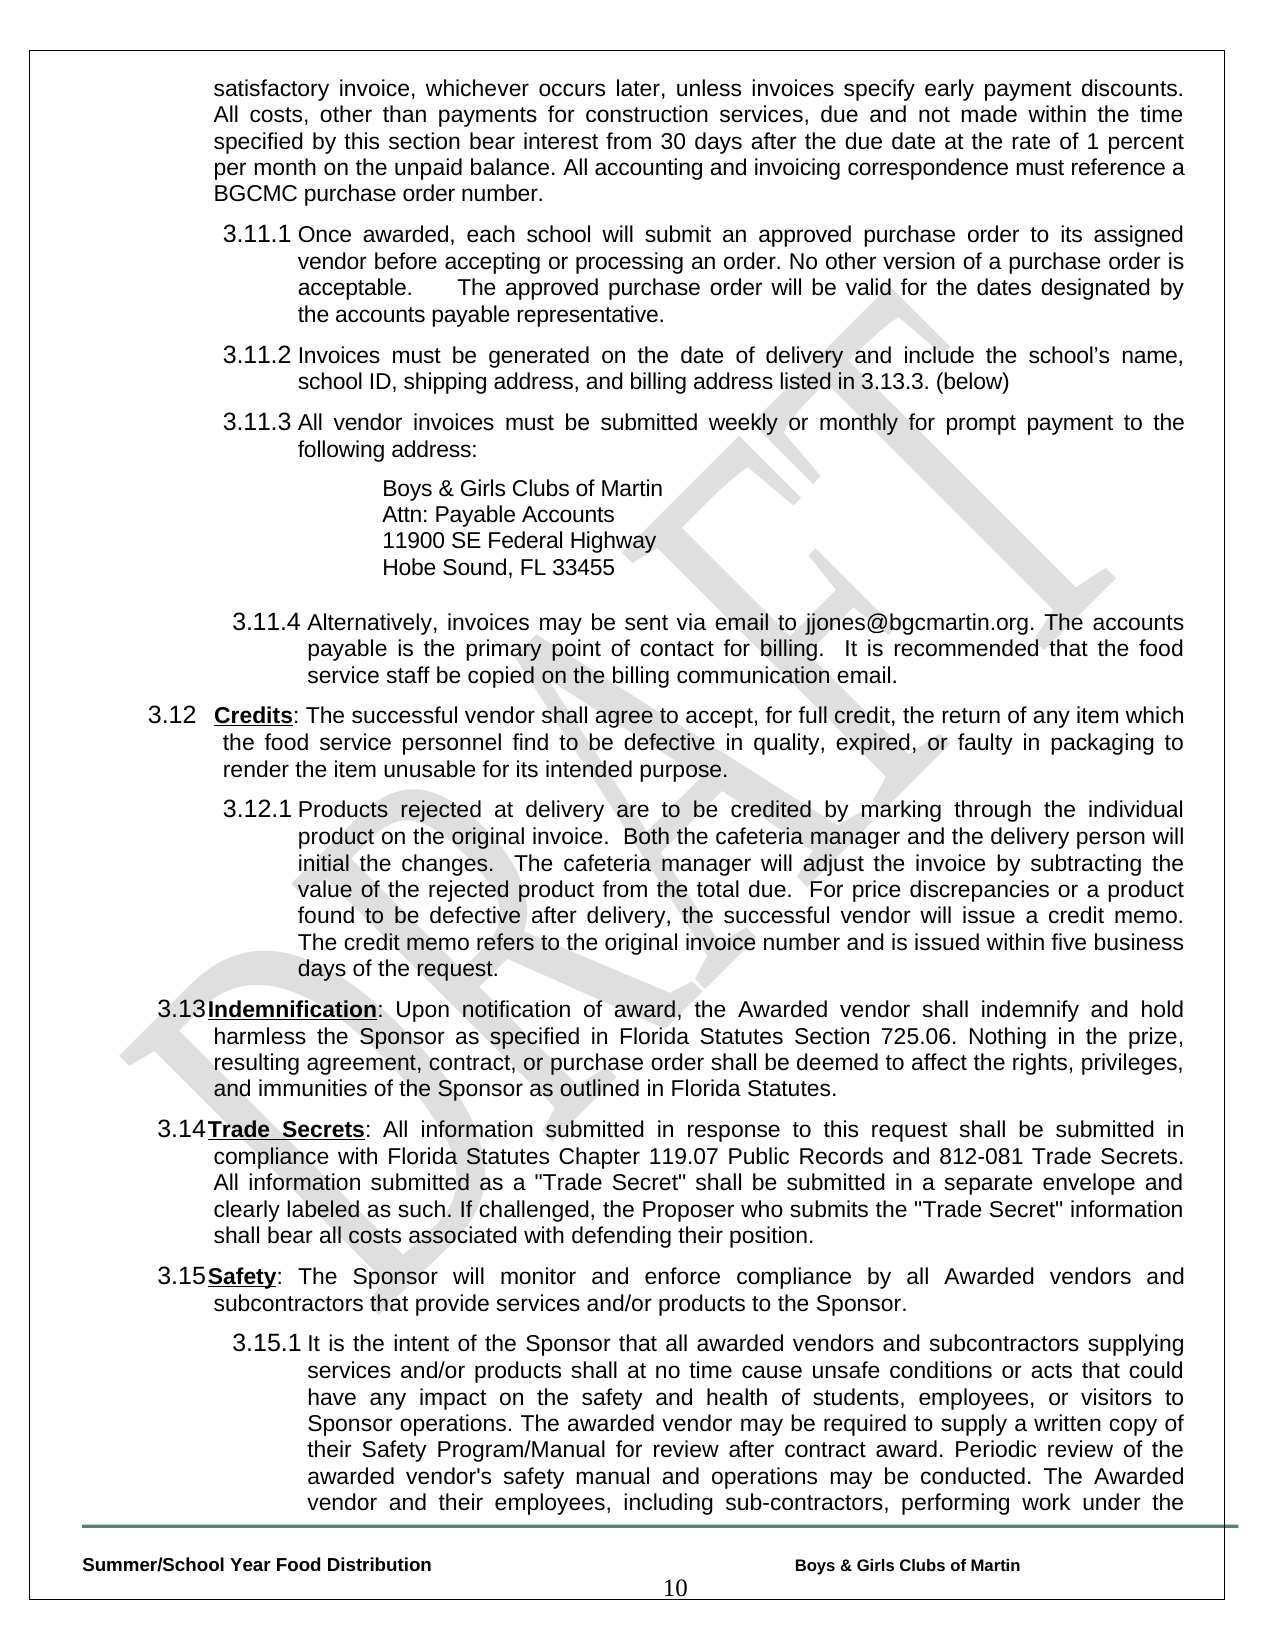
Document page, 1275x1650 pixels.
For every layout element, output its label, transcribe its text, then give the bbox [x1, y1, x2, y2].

list Alternatively, invoices may be sent via email to jjones@bgcmartin.org. The accounts payable is the primary point of contact for billing. It is recommended that the food service staff be copied on the billing communication email. [232, 607, 1185, 688]
text 11900 SE Federal Highway [298, 527, 1185, 554]
text Attn: Payable Accounts [298, 501, 1185, 527]
list All vendor invoices must be submitted weekly or monthly for prompt payment to the following address: [223, 407, 1185, 462]
list Once awarded, each school will submit an approved purchase order to its assigned vendor before accepting or processing an order. No other version of a purchase order is acceptable. The approved purchase order will be valid for the dates designated by the accounts payable representative. [223, 219, 1185, 327]
list Safety: The Sponsor will monitor and enforce compliance by all Awarded vendors and subcontractors that provide services and/or products to the Sponsor. [157, 1261, 1185, 1316]
list Credits: The successful vendor shall agree to accept, for full credit, the return of any item which the food service personnel find to be defective in quality, expired, or faulty in packaging to render the item unusable for its intended purpose. [148, 701, 1185, 782]
list Indemnification: Upon notification of award, the Awarded vendor shall indemnify and hold harmless the Sponsor as specified in Florida Statutes Section 725.06. Nothing in the prize, resulting agreement, contract, or purchase order shall be deemed to affect the rights, privileges, and immunities of the Sponsor as outlined in Florida Statutes. [157, 994, 1185, 1102]
text Hobe Sound, FL 33455 [298, 554, 1185, 580]
text Boys & Girls Clubs of Martin [298, 475, 1185, 501]
list Products rejected at delivery are to be credited by marking through the individual product on the original invoice. Both the cafeteria manager and the delivery person will initial the changes. The cafeteria manager will adjust the invoice by subtracting the value of the rejected product from the total due. For price discrepancies or a product found to be defective after delivery, the successful vendor will issue a credit memo. The credit memo refers to the original invoice number and is issued within five business days of the request. [223, 794, 1185, 981]
list Invoices must be generated on the date of delivery and include the school’s name, school ID, shipping address, and billing address listed in 3.13.3. (below) [223, 339, 1185, 395]
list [138, 75, 1185, 207]
list Trade Secrets: All information submitted in response to this request shall be submitted in compliance with Florida Statutes Chapter 119.07 Public Records and 812-081 Trade Secrets. All information submitted as a "Trade Secret" shall be submitted in a separate envelope and clearly labeled as such. If challenged, the Proposer who submits the "Trade Secret" information shall bear all costs associated with defending their position. [157, 1114, 1185, 1248]
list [232, 1328, 1185, 1515]
